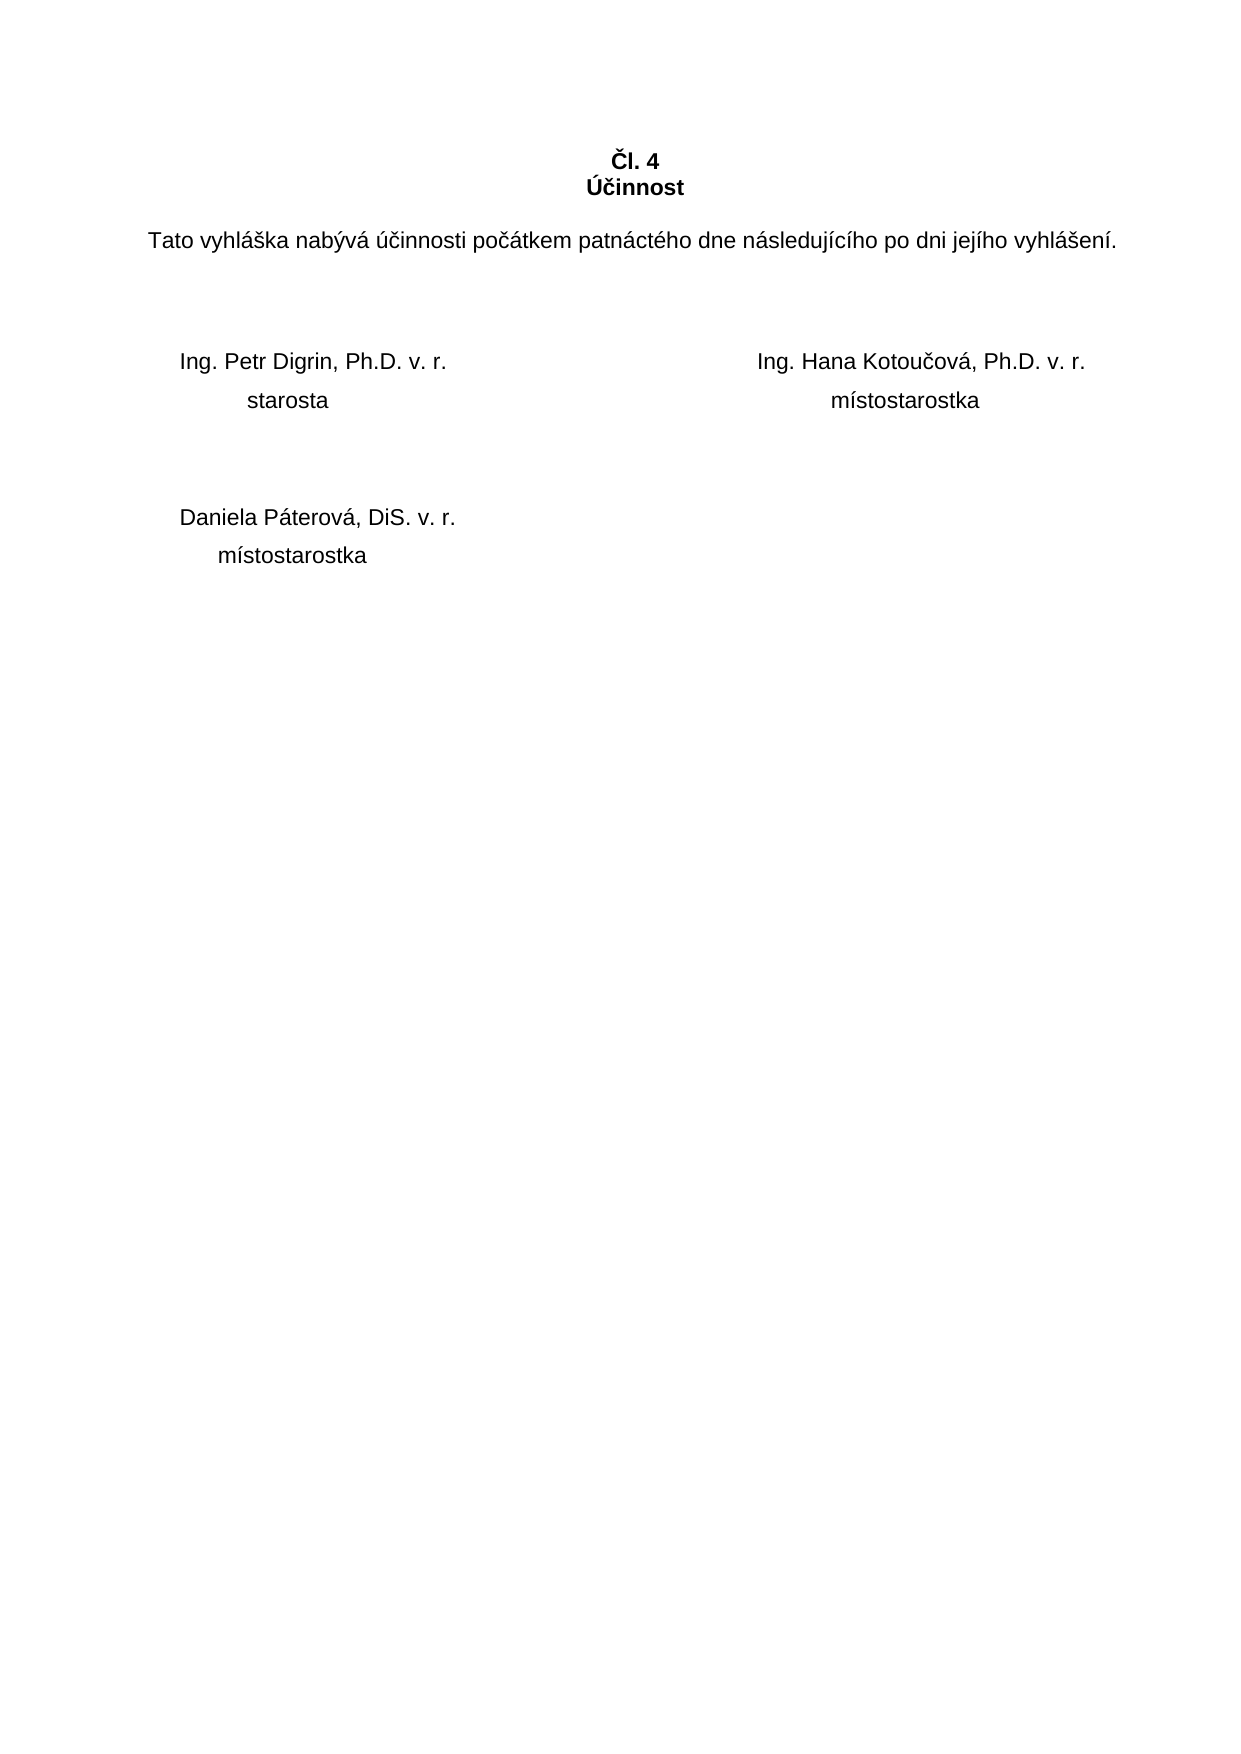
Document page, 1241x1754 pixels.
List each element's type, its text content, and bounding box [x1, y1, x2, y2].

text Ing. Petr Digrin, Ph.D. v. r. Ing. Hana Kotoučová, Ph.D. v. r. [148, 348, 1122, 374]
text místostarostka [148, 542, 1122, 569]
text Daniela Páterová, DiS. v. r. [148, 503, 1122, 530]
text Čl. 4 [148, 148, 1122, 174]
text starosta místostarostka [148, 387, 1122, 413]
text Účinnost [148, 174, 1122, 200]
text Tato vyhláška nabývá účinnosti počátkem patnáctého dne následujícího po dni jejího vyhlášení. [148, 227, 1122, 253]
